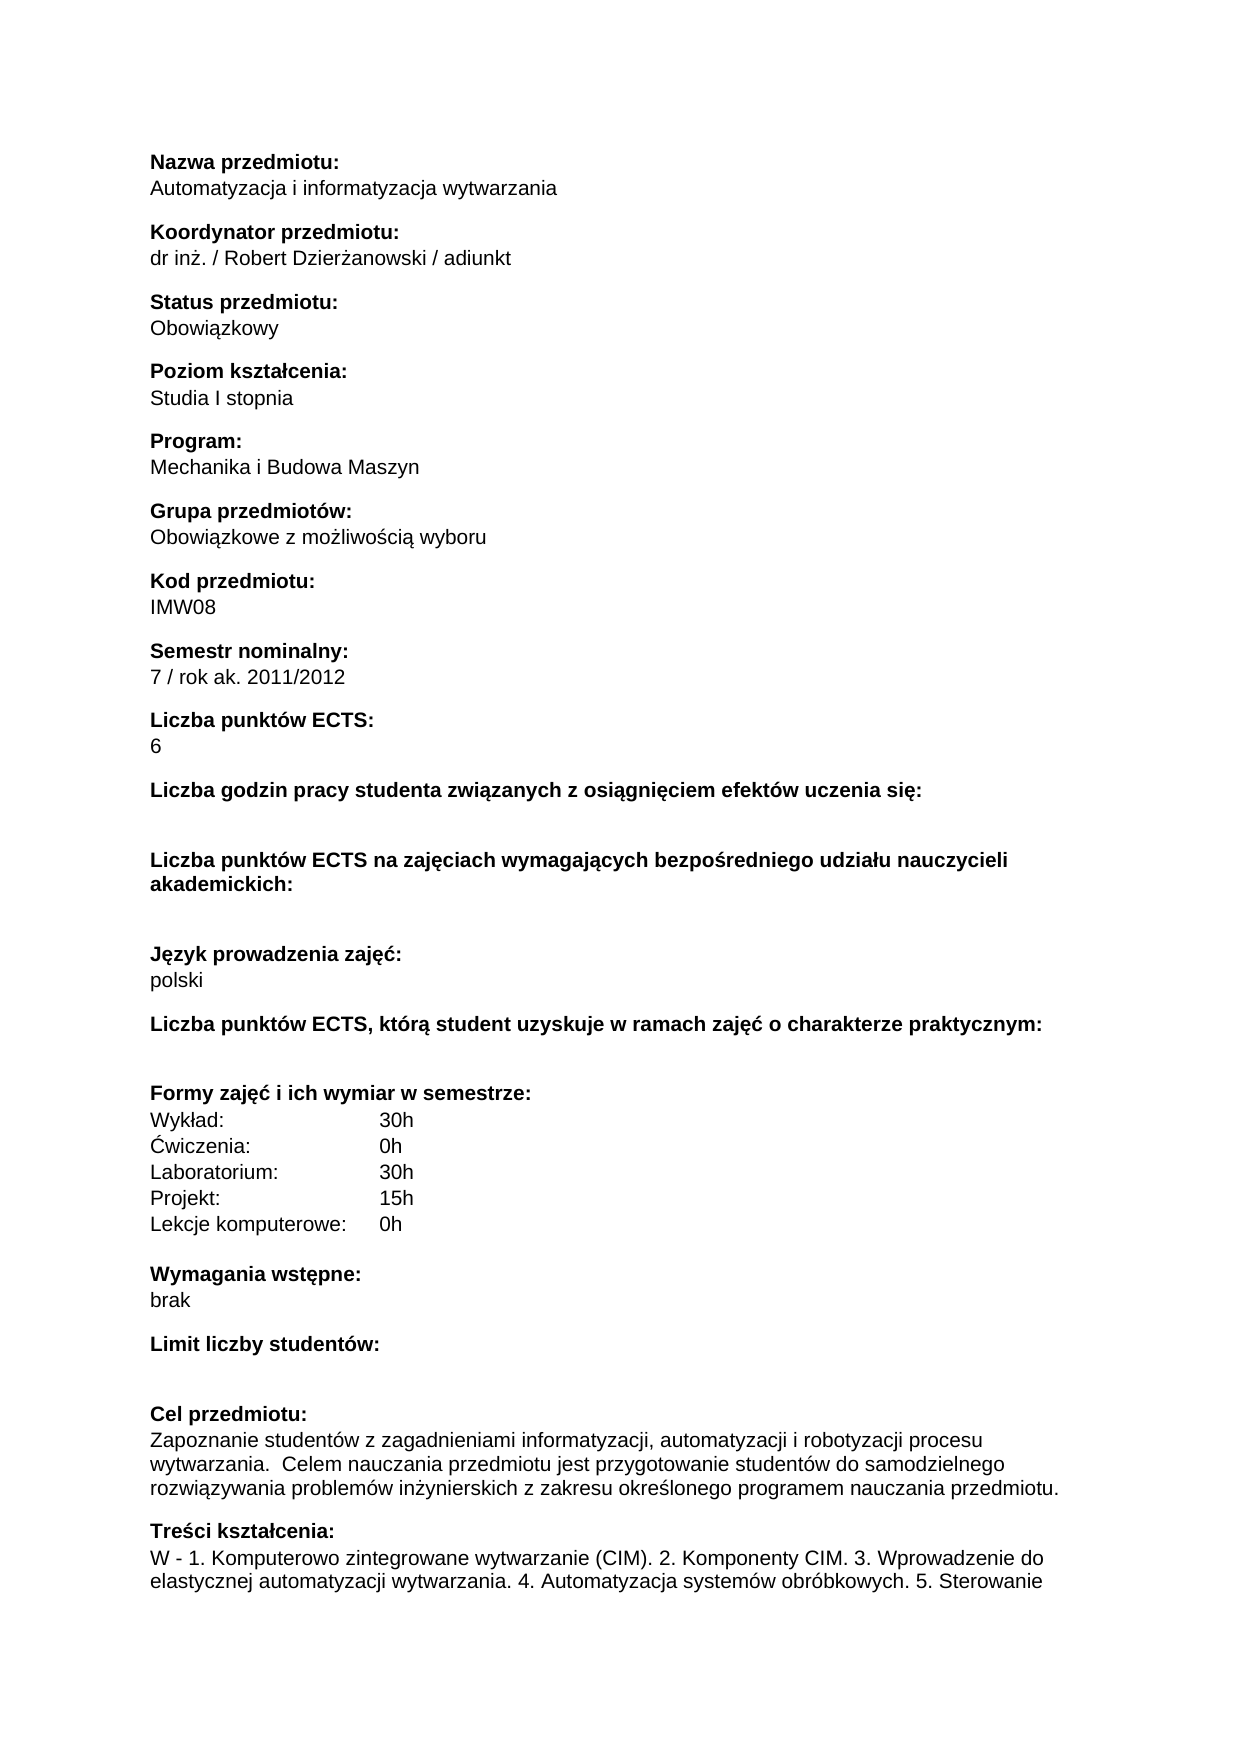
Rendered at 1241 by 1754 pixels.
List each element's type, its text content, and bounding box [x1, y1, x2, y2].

text Zapoznanie studentów z zagadnieniami informatyzacji, automatyzacji i robotyzacji procesu wytwarzania. Celem nauczania przedmiotu jest przygotowanie studentów do samodzielnego rozwiązywania problemów inżynierskich z zakresu określonego programem nauczania przedmiotu. [150, 1428, 1090, 1499]
table_cell Projekt: [140, 1186, 367, 1210]
text Liczba godzin pracy studenta związanych z osiągnięciem efektów uczenia się: [150, 778, 1090, 802]
table_header 30h [369, 1108, 597, 1132]
text Poziom kształcenia: [150, 359, 1090, 383]
table_cell Ćwiczenia: [140, 1134, 367, 1158]
text brak [150, 1288, 1090, 1312]
text Mechanika i Budowa Maszyn [150, 455, 1090, 479]
table_cell Laboratorium: [140, 1160, 367, 1184]
text Program: [150, 429, 1090, 453]
text Liczba punktów ECTS: [150, 708, 1090, 732]
text dr inż. / Robert Dzierżanowski / adiunkt [150, 246, 1090, 270]
text Obowiązkowy [150, 316, 1090, 339]
text 6 [150, 734, 1090, 758]
text Cel przedmiotu: [150, 1402, 1090, 1426]
text Automatyzacja i informatyzacja wytwarzania [150, 176, 1090, 200]
text Nazwa przedmiotu: [150, 150, 1090, 174]
text Kod przedmiotu: [150, 569, 1090, 593]
text Grupa przedmiotów: [150, 499, 1090, 523]
text Liczba punktów ECTS na zajęciach wymagających bezpośredniego udziału nauczycieli akademickich: [150, 848, 1090, 896]
text polski [150, 968, 1090, 992]
text Studia I stopnia [150, 385, 1090, 409]
text 7 / rok ak. 2011/2012 [150, 664, 1090, 688]
text Koordynator przedmiotu: [150, 220, 1090, 244]
table_cell 0h [369, 1132, 597, 1158]
text Formy zajęć i ich wymiar w semestrze: [150, 1081, 1090, 1105]
text Limit liczby studentów: [150, 1332, 1090, 1356]
table_cell Lekcje komputerowe: [140, 1212, 367, 1236]
table_cell 0h [369, 1210, 597, 1236]
text Język prowadzenia zajęć: [150, 942, 1090, 966]
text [150, 1545, 1090, 1593]
text Treści kształcenia: [150, 1519, 1090, 1543]
table_cell 15h [369, 1184, 597, 1210]
text IMW08 [150, 595, 1090, 619]
text Wymagania wstępne: [150, 1262, 1090, 1286]
text Obowiązkowe z możliwością wyboru [150, 525, 1090, 549]
text Semestr nominalny: [150, 638, 1090, 662]
table_cell 30h [369, 1158, 597, 1184]
table_header Wykład: [140, 1108, 367, 1132]
text Liczba punktów ECTS, którą student uzyskuje w ramach zajęć o charakterze praktycznym: [150, 1011, 1090, 1035]
text Status przedmiotu: [150, 289, 1090, 313]
